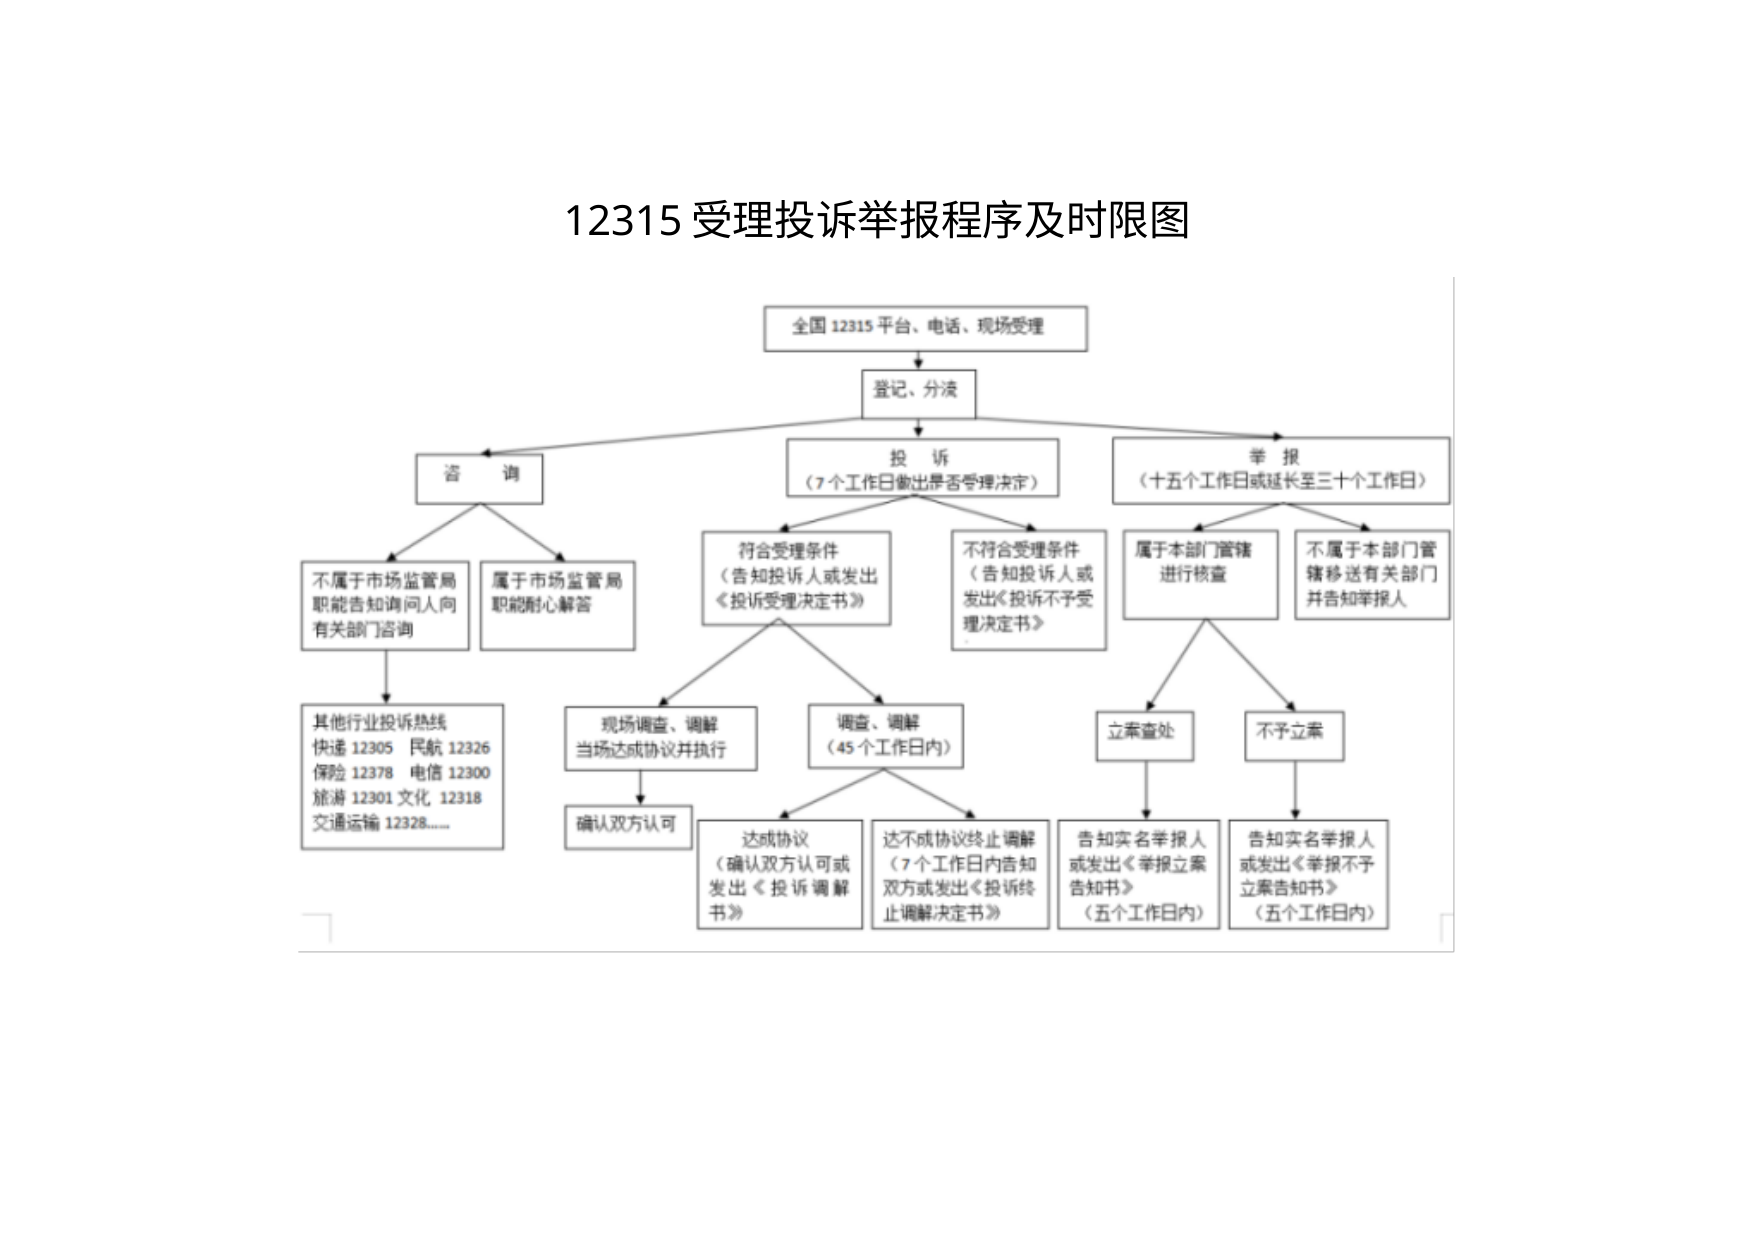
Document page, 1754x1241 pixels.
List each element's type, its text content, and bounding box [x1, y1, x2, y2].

text 12315受理投诉举报程序及时限图 [150, 187, 1604, 248]
picture [298, 277, 1456, 954]
